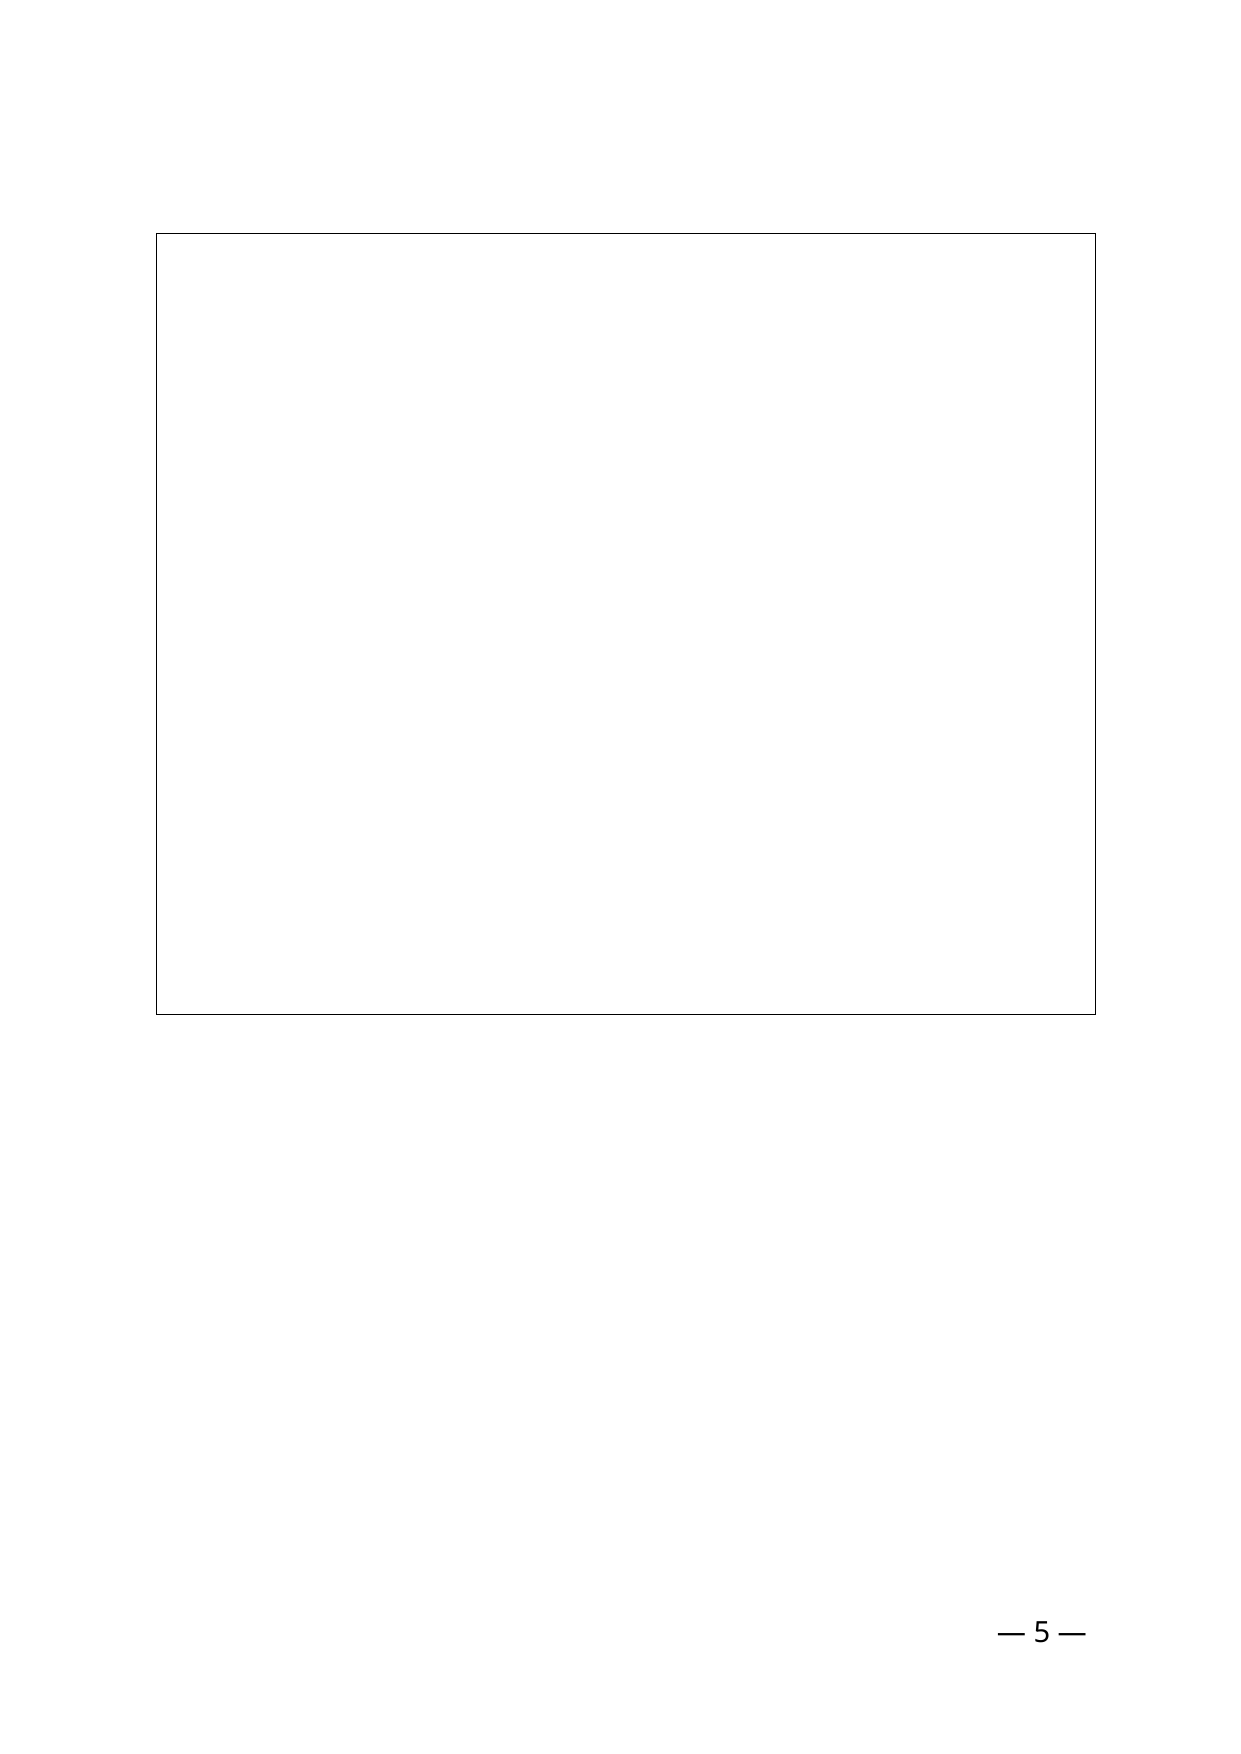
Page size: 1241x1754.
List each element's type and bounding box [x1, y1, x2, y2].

table_header [157, 234, 1095, 1014]
